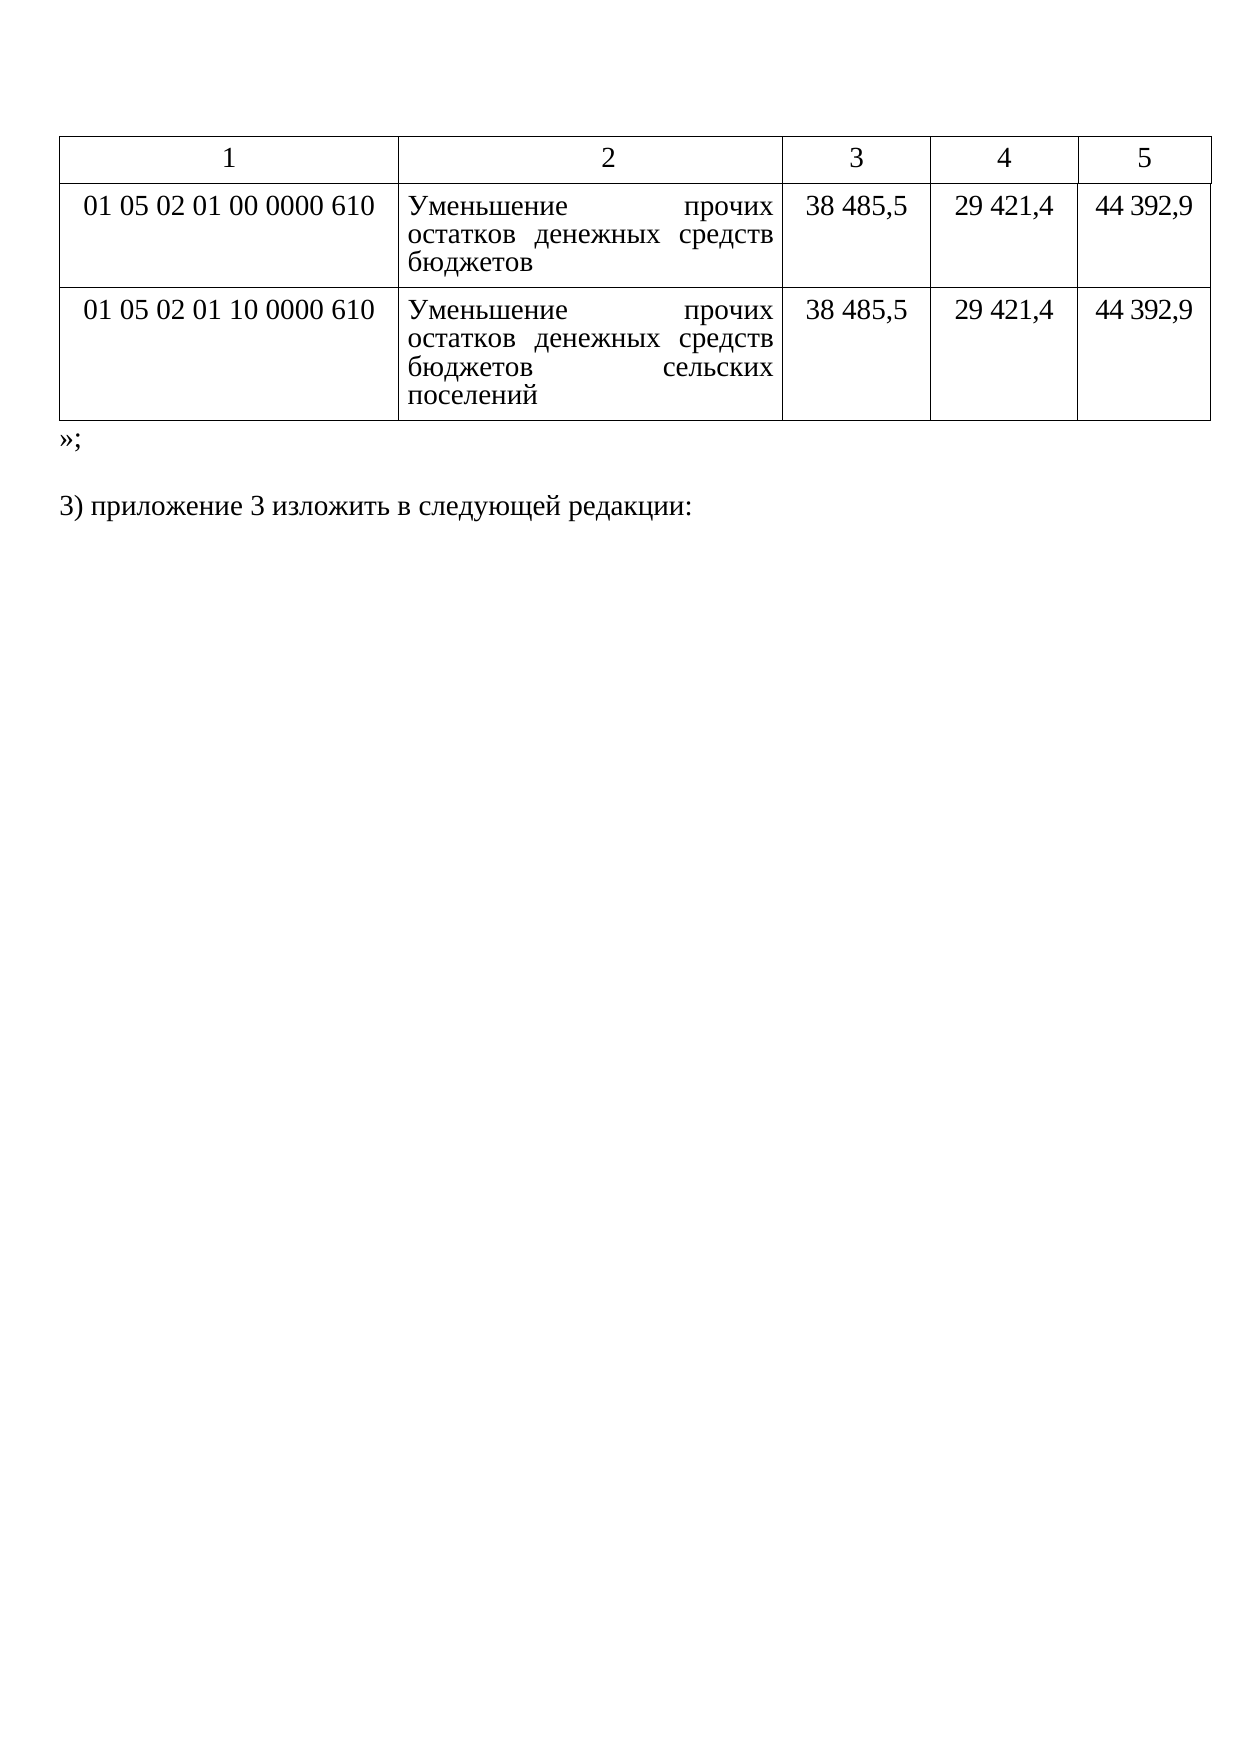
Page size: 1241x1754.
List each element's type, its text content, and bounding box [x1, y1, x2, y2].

table_cell 44 392,9 [1078, 184, 1210, 287]
table_cell Уменьшение прочих остатков денежных средств бюджетов сельских поселений [399, 288, 782, 419]
table_cell 29 421,4 [931, 288, 1077, 419]
text »; [59, 421, 1122, 454]
table_cell 01 05 02 01 10 0000 610 [60, 288, 398, 419]
table_cell 01 05 02 01 00 0000 610 [60, 184, 398, 287]
table_header 1 [60, 137, 398, 182]
table_header 5 [1079, 137, 1211, 182]
table_cell 38 485,5 [783, 288, 930, 419]
table_header 2 [399, 137, 782, 182]
table_cell 44 392,9 [1078, 288, 1210, 419]
table_header 4 [931, 137, 1078, 182]
table_header 3 [783, 137, 930, 182]
text 3) приложение 3 изложить в следующей редакции: [59, 488, 1122, 521]
table_cell Уменьшение прочих остатков денежных средств бюджетов [399, 184, 782, 287]
table_cell 29 421,4 [931, 184, 1077, 287]
table_cell 38 485,5 [783, 184, 930, 287]
